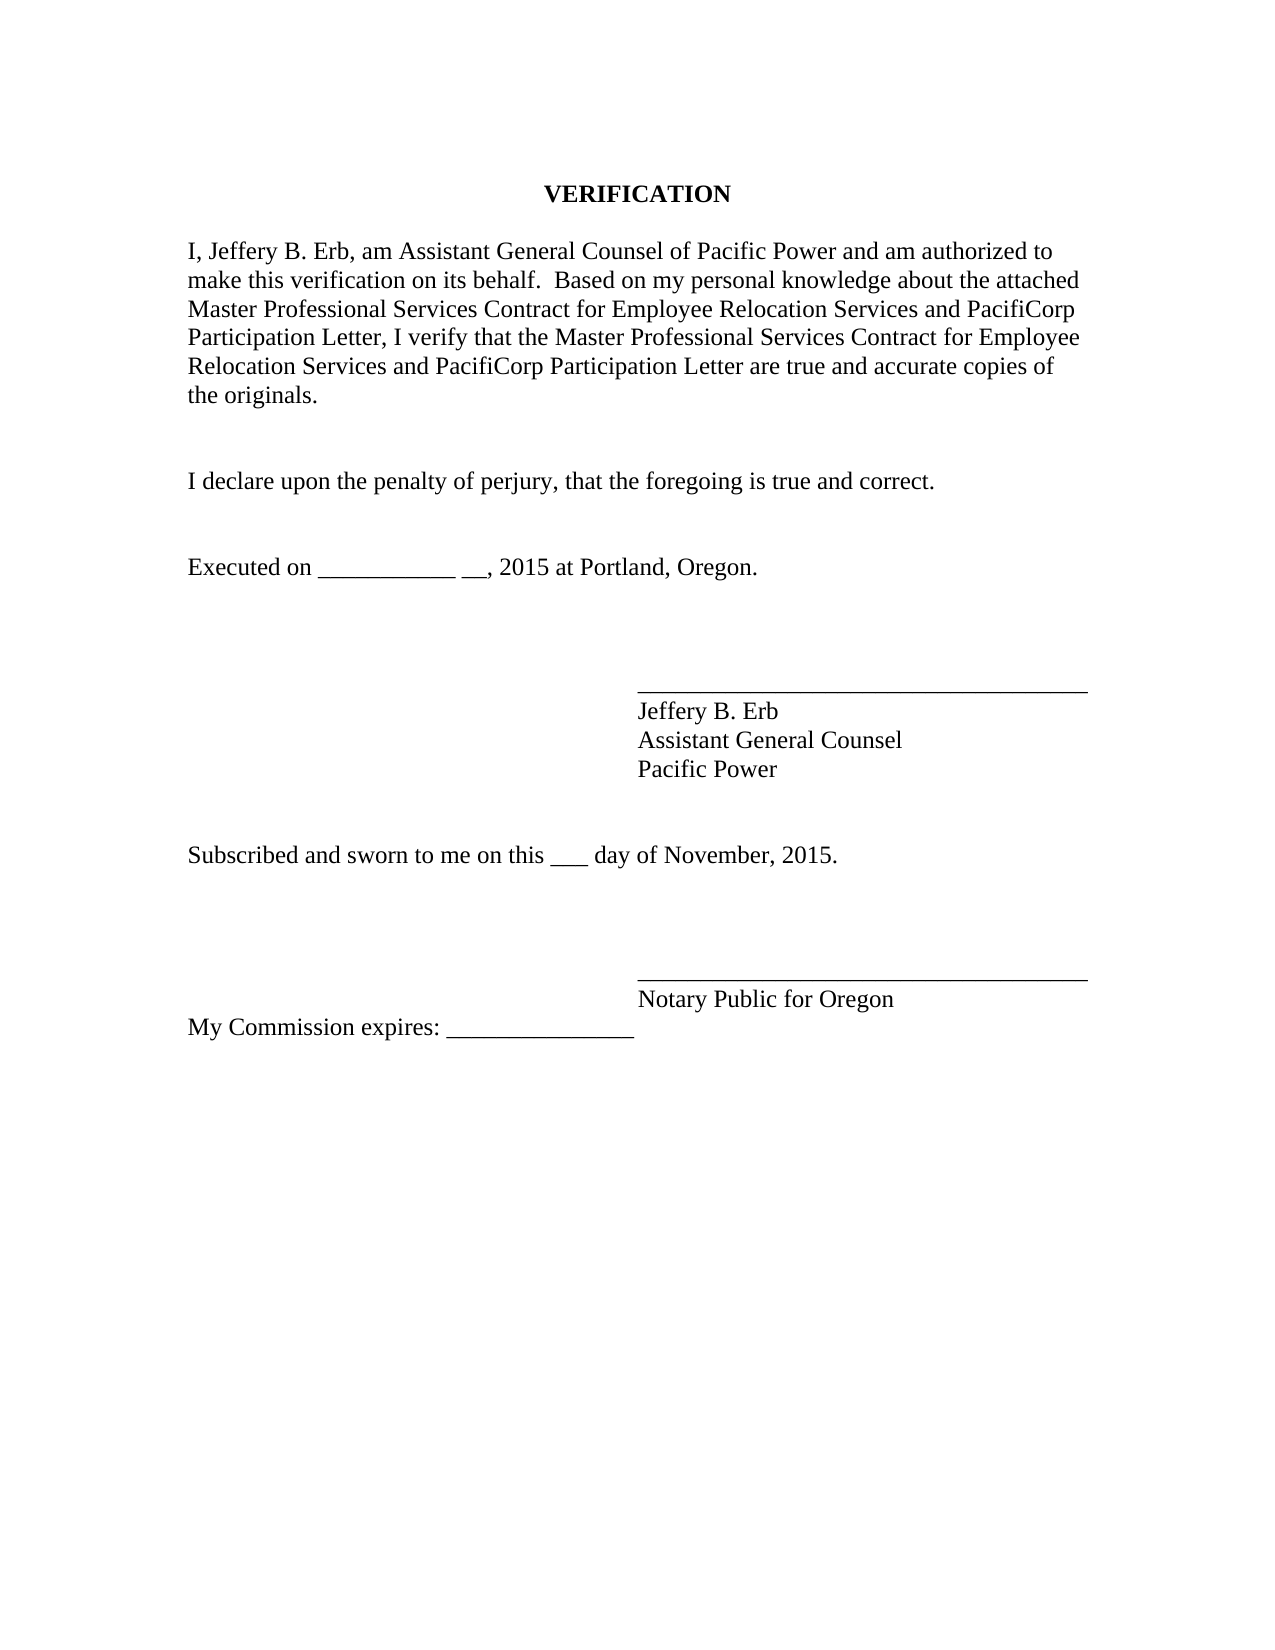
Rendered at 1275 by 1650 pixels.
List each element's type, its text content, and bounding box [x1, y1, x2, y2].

text ____________________________________ [187, 667, 1087, 696]
text My Commission expires: _______________ [187, 1012, 1087, 1041]
text Pacific Power [562, 754, 1087, 782]
text I declare upon the penalty of perjury, that the foregoing is true and correct. [187, 466, 1087, 495]
text Executed on ___________ __, 2015 at Portland, Oregon. [187, 552, 1087, 581]
text ____________________________________ [187, 955, 1087, 984]
text Jeffery B. Erb [187, 696, 1087, 725]
text VERIFICATION [187, 179, 1087, 207]
text Assistant General Counsel [562, 725, 1087, 754]
text Subscribed and sworn to me on this ___ day of November, 2015. [187, 840, 1087, 869]
text Notary Public for [187, 984, 1087, 1012]
text I, Jeffery B. Erb, am Assistant General Counsel of Pacific Power and am authorized to make this verification on its behalf. Based on my personal knowledge about the attached Master Professional Services Contract for Employee Relocation Services and PacifiCorp Participation Letter, I verify that the Master Professional Services Contract for Employee Relocation Services and PacifiCorp Participation Letter are true and accurate copies of the originals. [187, 236, 1087, 409]
